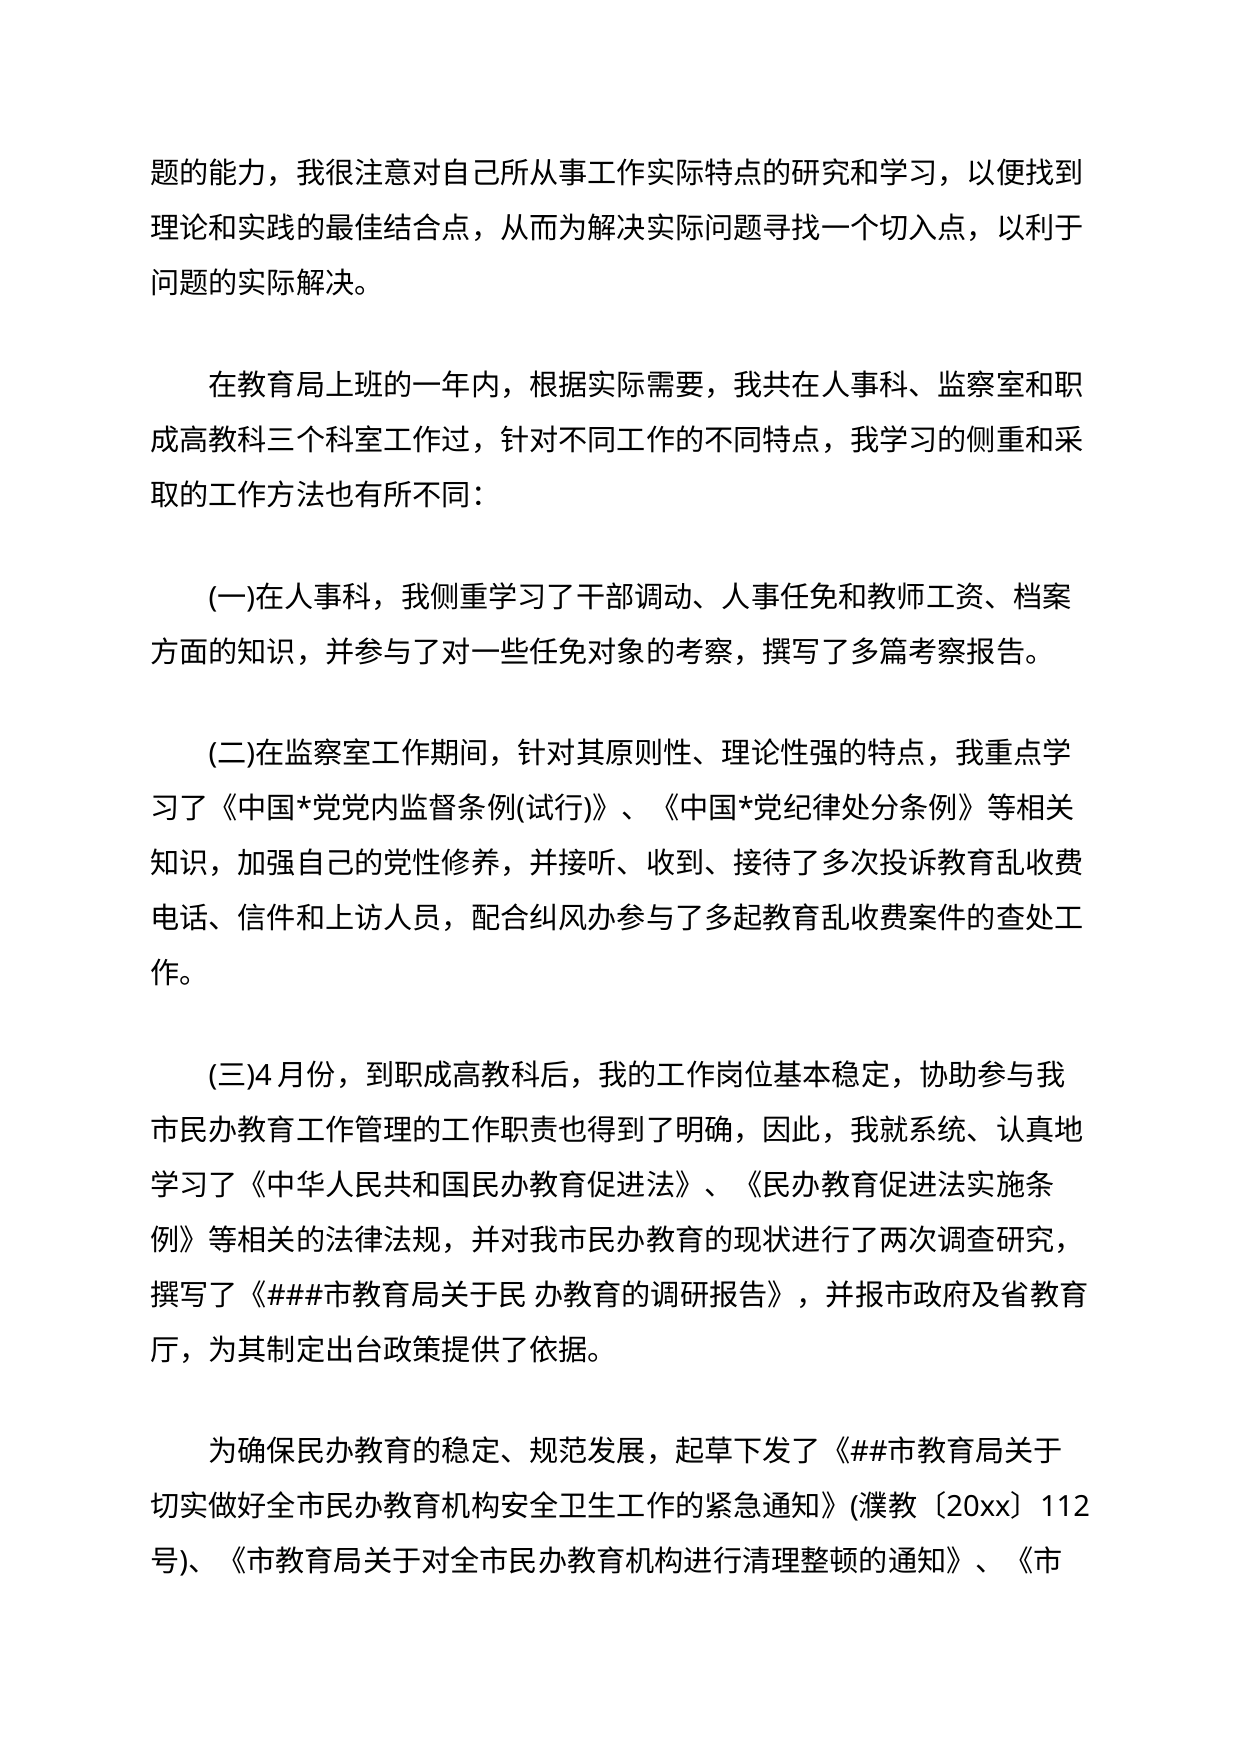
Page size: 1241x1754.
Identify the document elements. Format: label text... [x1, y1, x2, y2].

text (一)在人事科，我侧重学习了干部调动、人事任免和教师工资、档案方面的知识，并参与了对一些任免对象的考察，撰写了多篇考察报告。 [150, 573, 1090, 670]
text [150, 150, 1090, 302]
text (三)4月份，到职成高教科后，我的工作岗位基本稳定，协助参与我市民办教育工作管理的工作职责也得到了明确，因此，我就系统、认真地学习了《中华人民共和国民办教育促进法》、《民办教育促进法实施条例》等相关的法律法规，并对我市民办教育的现状进行了两次调查研究，撰写了《###市教育局关于民 办教育的调研报告》，并报市政府及省教育厅，为其制定出台政策提供了依据。 [150, 1051, 1090, 1368]
text (二)在监察室工作期间，针对其原则性、理论性强的特点，我重点学习了《中国*党党内监督条例(试行)》、《中国*党纪律处分条例》等相关知识，加强自己的党性修养，并接听、收到、接待了多次投诉教育乱收费 电话、信件和上访人员，配合纠风办参与了多起教育乱收费案件的查处工作。 [150, 730, 1090, 992]
text 在教育局上班的一年内，根据实际需要，我共在人事科、监察室和职成高教科三个科室工作过，针对不同工作的不同特点，我学习的侧重和采取的工作方法也有所不同： [150, 362, 1090, 514]
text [150, 1428, 1090, 1580]
